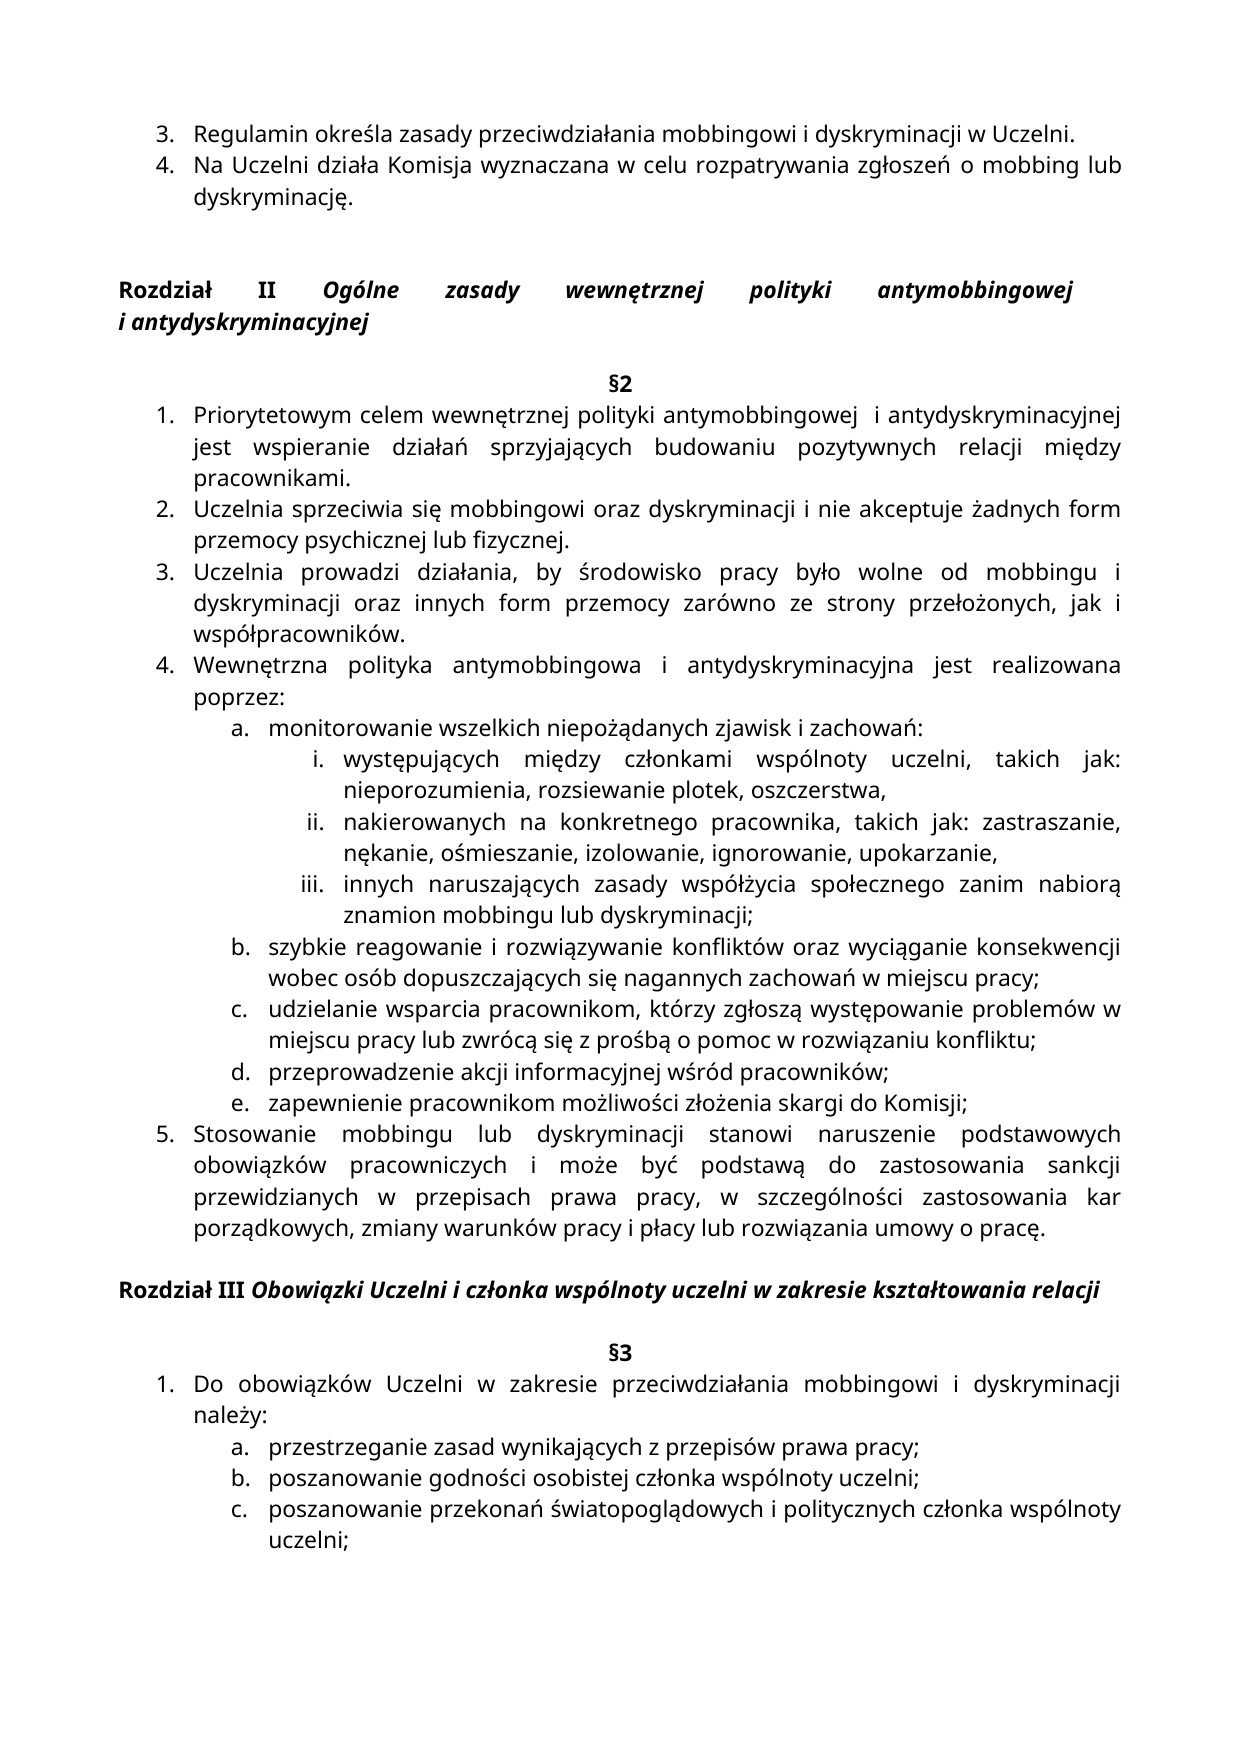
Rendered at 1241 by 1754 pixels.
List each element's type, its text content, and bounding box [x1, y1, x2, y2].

list Uczelnia prowadzi działania, by środowisko pracy było wolne od mobbingu i dyskryminacji oraz innych form przemocy zarówno ze strony przełożonych, jak i współpracowników. [156, 556, 1122, 649]
list przestrzeganie zasad wynikających z przepisów prawa pracy; [231, 1431, 1122, 1462]
list zapewnienie pracownikom możliwości złożenia skargi do Komisji; [231, 1087, 1122, 1118]
list Stosowanie mobbingu lub dyskryminacji stanowi naruszenie podstawowych obowiązków pracowniczych i może być podstawą do zastosowania sankcji przewidzianych w przepisach prawa pracy, w szczególności zastosowania kar porządkowych, zmiany warunków pracy i płacy lub rozwiązania umowy o pracę. [156, 1118, 1122, 1243]
text Rozdział II Ogólne zasady wewnętrznej polityki antymobbingowej i antydyskryminacyjnej [118, 274, 1122, 337]
list monitorowanie wszelkich niepożądanych zjawisk i zachowań: [231, 712, 1122, 743]
list innych naruszających zasady współżycia społecznego zanim nabiorą znamion mobbingu lub dyskryminacji; [324, 868, 1122, 931]
list Regulamin określa zasady przeciwdziałania mobbingowi i dyskryminacji w Uczelni. [156, 118, 1122, 149]
list poszanowanie przekonań światopoglądowych i politycznych członka wspólnoty uczelni; [231, 1493, 1122, 1556]
list Uczelnia sprzeciwia się mobbingowi oraz dyskryminacji i nie akceptuje żadnych form przemocy psychicznej lub fizycznej. [156, 493, 1122, 556]
text §2 [118, 368, 1122, 399]
list przeprowadzenie akcji informacyjnej wśród pracowników; [231, 1056, 1122, 1087]
list Na Uczelni działa Komisja wyznaczana w celu rozpatrywania zgłoszeń o mobbing lub dyskryminację. [156, 149, 1122, 212]
list Wewnętrzna polityka antymobbingowa i antydyskryminacyjna jest realizowana poprzez: [156, 649, 1122, 712]
list nakierowanych na konkretnego pracownika, takich jak: zastraszanie, nękanie, ośmieszanie, izolowanie, ignorowanie, upokarzanie, [324, 806, 1122, 868]
list poszanowanie godności osobistej członka wspólnoty uczelni; [231, 1462, 1122, 1493]
list udzielanie wsparcia pracownikom, którzy zgłoszą występowanie problemów w miejscu pracy lub zwrócą się z prośbą o pomoc w rozwiązaniu konfliktu; [231, 993, 1122, 1056]
list występujących między członkami wspólnoty uczelni, takich jak: nieporozumienia, rozsiewanie plotek, oszczerstwa, [324, 743, 1122, 806]
list Priorytetowym celem wewnętrznej polityki antymobbingowej i antydyskryminacyjnej jest wspieranie działań sprzyjających budowaniu pozytywnych relacji między pracownikami. [156, 399, 1122, 493]
list Do obowiązków Uczelni w zakresie przeciwdziałania mobbingowi i dyskryminacji należy: [156, 1368, 1122, 1431]
text §3 [118, 1337, 1122, 1368]
text Rozdział III Obowiązki Uczelni i członka wspólnoty uczelni w zakresie kształtowania relacji [118, 1274, 1122, 1306]
list szybkie reagowanie i rozwiązywanie konfliktów oraz wyciąganie konsekwencji wobec osób dopuszczających się nagannych zachowań w miejscu pracy; [231, 931, 1122, 993]
